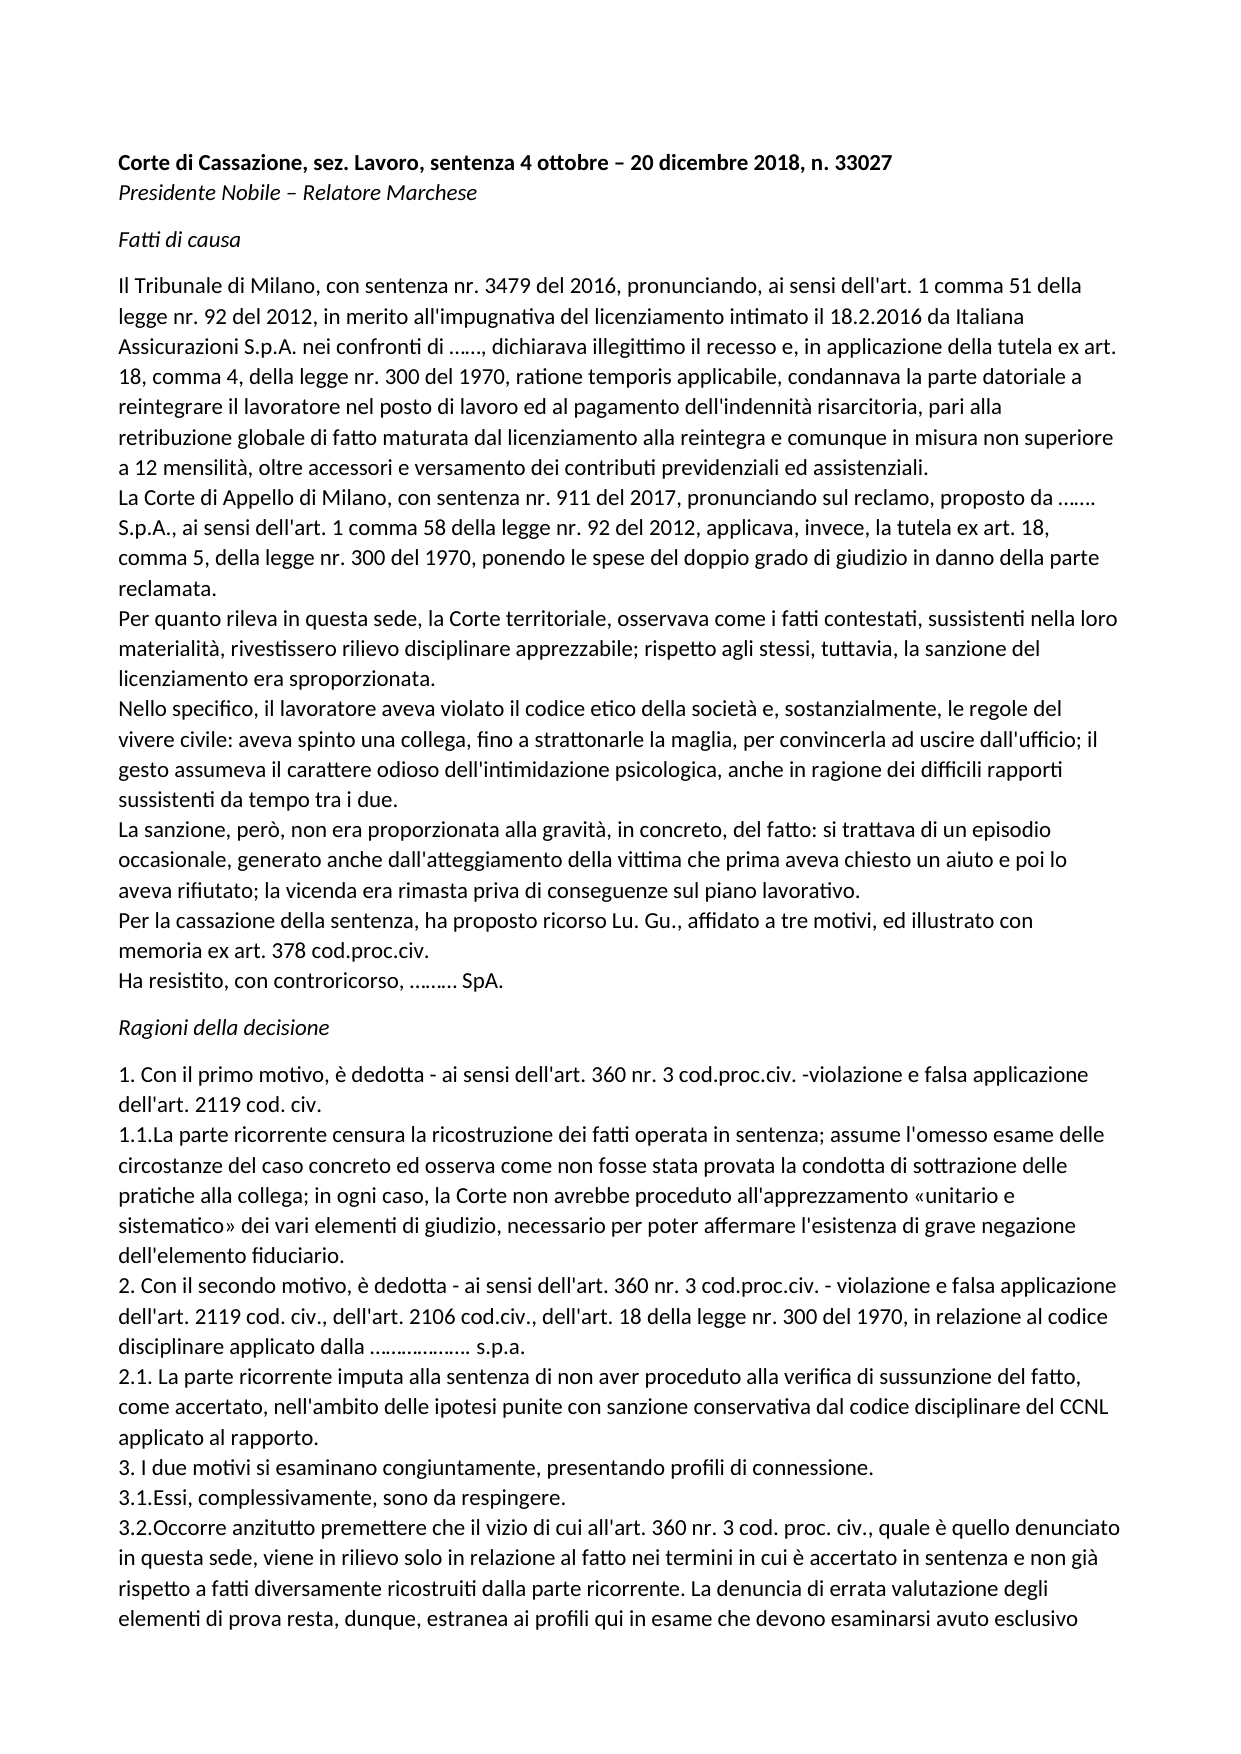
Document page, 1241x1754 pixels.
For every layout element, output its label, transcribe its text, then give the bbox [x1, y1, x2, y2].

text Corte di Cassazione, sez. Lavoro, sentenza 4 ottobre – 20 dicembre 2018, n. 33027 Presidente Nobile – Relatore Marchese [118, 148, 1122, 206]
text Il Tribunale di Milano, con sentenza nr. 3479 del 2016, pronunciando, ai sensi dell'art. 1 comma 51 della legge nr. 92 del 2012, in merito all'impugnativa del licenziamento intimato il 18.2.2016 da Italiana Assicurazioni S.p.A. nei confronti di ……, dichiarava illegittimo il recesso e, in applicazione della tutela ex art. 18, comma 4, della legge nr. 300 del 1970, ratione temporis applicabile, condannava la parte datoriale a reintegrare il lavoratore nel posto di lavoro ed al pagamento dell'indennità risarcitoria, pari alla retribuzione globale di fatto maturata dal licenziamento alla reintegra e comunque in misura non superiore a 12 mensilità, oltre accessori e versamento dei contributi previdenziali ed assistenziali. La Corte di Appello di Milano, con sentenza nr. 911 del 2017, pronunciando sul reclamo, proposto da ……. S.p.A., ai sensi dell'art. 1 comma 58 della legge nr. 92 del 2012, applicava, invece, la tutela ex art. 18, comma 5, della legge nr. 300 del 1970, ponendo le spese del doppio grado di giudizio in danno della parte reclamata. Per quanto rileva in questa sede, la Corte territoriale, osservava come i fatti contestati, sussistenti nella loro materialità, rivestissero rilievo disciplinare apprezzabile; rispetto agli stessi, tuttavia, la sanzione del licenziamento era sproporzionata. Nello specifico, il lavoratore aveva violato il codice etico della società e, sostanzialmente, le regole del vivere civile: aveva spinto una collega, fino a strattonarle la maglia, per convincerla ad uscire dall'ufficio; il gesto assumeva il carattere odioso dell'intimidazione psicologica, anche in ragione dei difficili rapporti sussistenti da tempo tra i due. La sanzione, però, non era proporzionata alla gravità, in concreto, del fatto: si trattava di un episodio occasionale, generato anche dall'atteggiamento della vittima che prima aveva chiesto un aiuto e poi lo aveva rifiutato; la vicenda era rimasta priva di conseguenze sul piano lavorativo. Per la cassazione della sentenza, ha proposto ricorso Lu. Gu., affidato a tre motivi, ed illustrato con memoria ex art. 378 cod.proc.civ. Ha resistito, con controricorso, ……… SpA. [118, 272, 1122, 994]
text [118, 1060, 1122, 1632]
text Ragioni della decisione [118, 1013, 1122, 1041]
text Fatti di causa [118, 225, 1122, 253]
